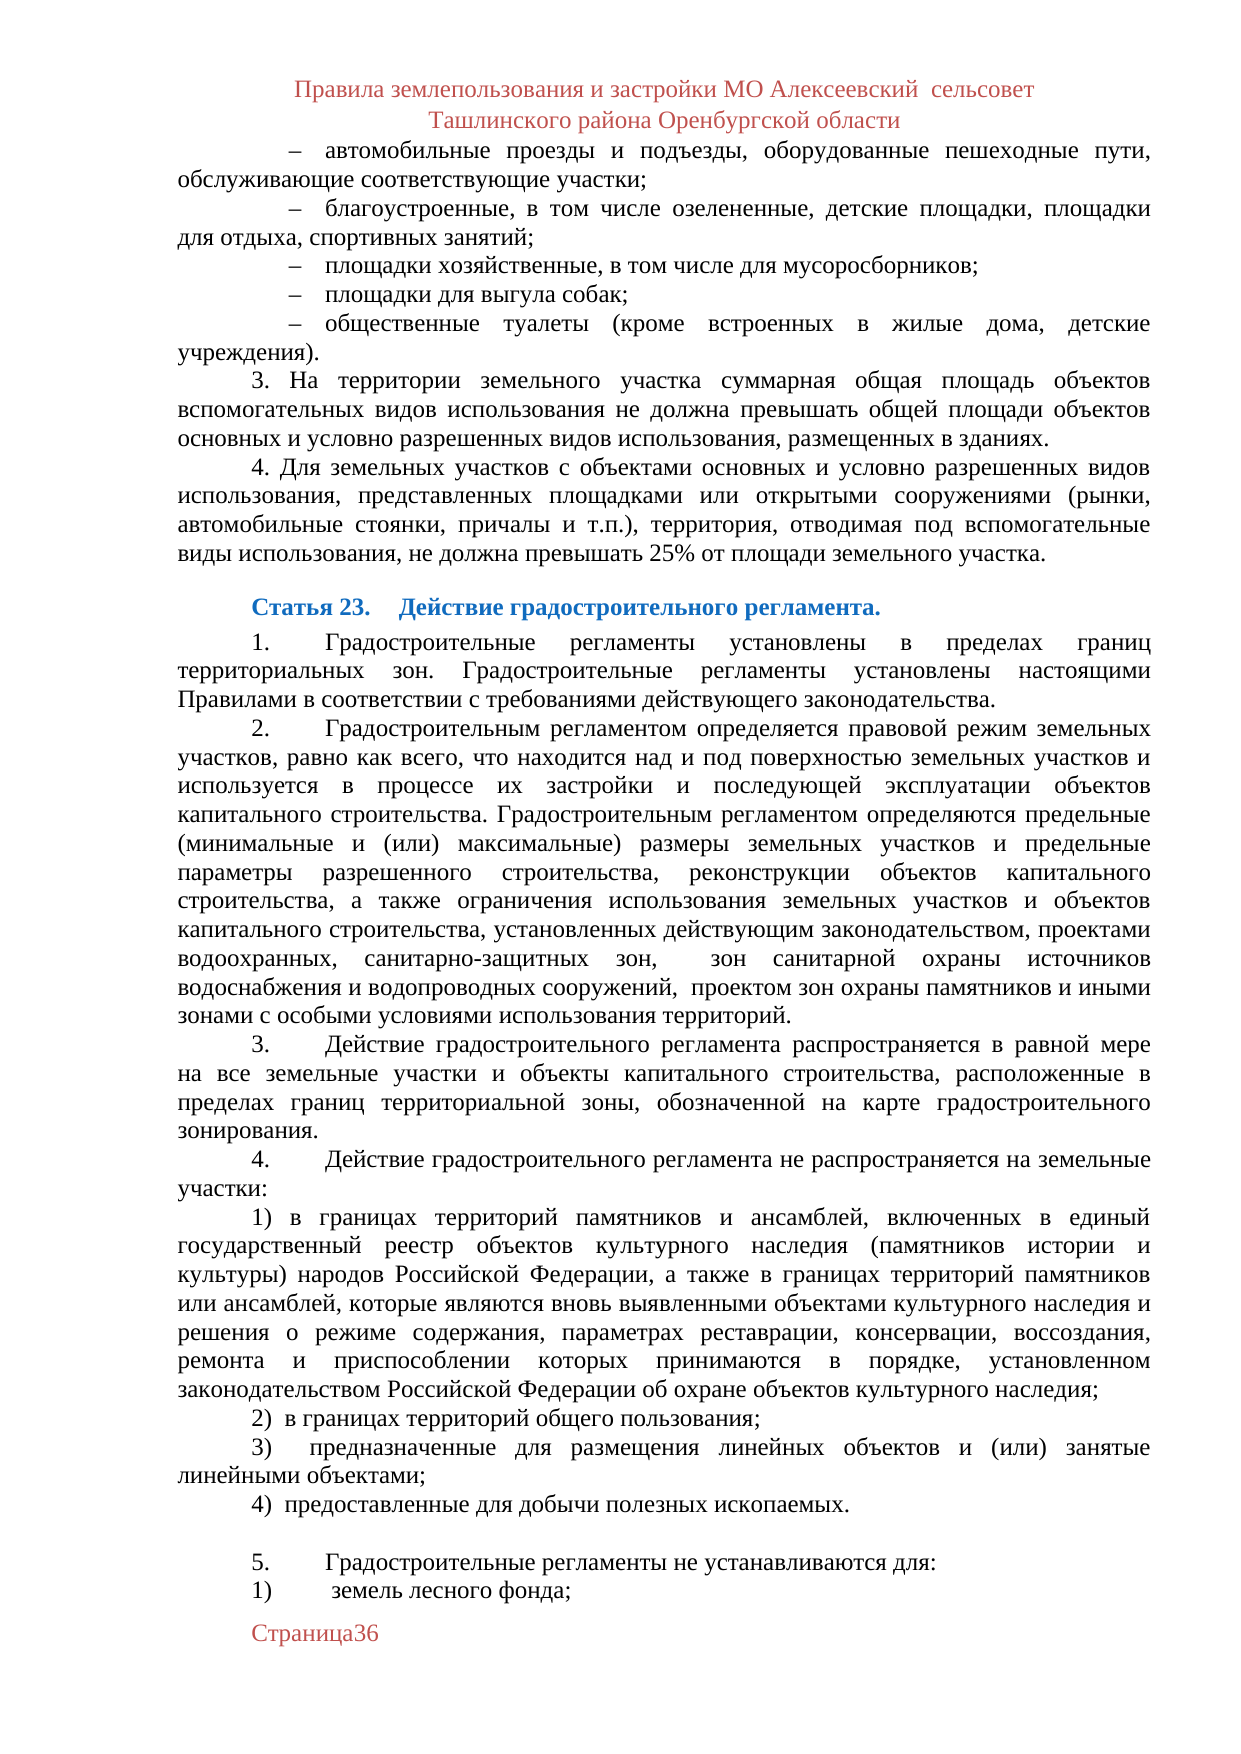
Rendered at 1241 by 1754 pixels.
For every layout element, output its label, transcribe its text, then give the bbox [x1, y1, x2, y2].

text Статья 23. Действие градостроительного регламента. [177, 592, 1152, 621]
list Действие градостроительного регламента распространяется в равной мере на все земельные участки и объекты капитального строительства, расположенные в пределах границ территориальной зоны, обозначенной на карте градостроительного зонирования. [177, 1029, 1152, 1144]
list площадки хозяйственные, в том числе для мусоросборников; [177, 251, 1152, 279]
text 2) в границах территорий общего пользования; [177, 1403, 1152, 1432]
text 4. Для земельных участков с объектами основных и условно разрешенных видов использования, представленных площадками или открытыми сооружениями (рынки, автомобильные стоянки, причалы и т.п.), территория, отводимая под вспомогательные виды использования, не должна превышать 25% от площади земельного участка. [177, 452, 1152, 567]
list Градостроительным регламентом определяется правовой режим земельных участков, равно как всего, что находится над и под поверхностью земельных участков и используется в процессе их застройки и последующей эксплуатации объектов капитального строительства. Градостроительным регламентом определяются предельные (минимальные и (или) максимальные) размеры земельных участков и предельные параметры разрешенного строительства, реконструкции объектов капитального строительства, а также ограничения использования земельных участков и объектов капитального строительства, установленных действующим законодательством, проектами водоохранных, санитарно-защитных зон, зон санитарной охраны источников водоснабжения и водопроводных сооружений, проектом зон охраны памятников и иными зонами с особыми условиями использования территорий. [177, 713, 1152, 1029]
list площадки для выгула собак; [177, 279, 1152, 308]
list автомобильные проезды и подъезды, оборудованные пешеходные пути, обслуживающие соответствующие участки; [177, 136, 1152, 193]
list общественные туалеты (кроме встроенных в жилые дома, детские учреждения). [177, 308, 1152, 366]
list Градостроительные регламенты установлены в пределах границ территориальных зон. Градостроительные регламенты установлены настоящими Правилами в соответствии с требованиями действующего законодательства. [177, 627, 1152, 713]
list земель лесного фонда; [177, 1576, 1152, 1604]
text 3. На территории земельного участка суммарная общая площадь объектов вспомогательных видов использования не должна превышать общей площади объектов основных и условно разрешенных видов использования, размещенных в зданиях. [177, 366, 1152, 452]
list благоустроенные, в том числе озелененные, детские площадки, площадки для отдыха, спортивных занятий; [177, 193, 1152, 251]
text 3) предназначенные для размещения линейных объектов и (или) занятые линейными объектами; [177, 1432, 1152, 1489]
list Градостроительные регламенты не устанавливаются для: [177, 1547, 1152, 1576]
text 1) в границах территорий памятников и ансамблей, включенных в единый государственный реестр объектов культурного наследия (памятников истории и культуры) народов Российской Федерации, а также в границах территорий памятников или ансамблей, которые являются вновь выявленными объектами культурного наследия и решения о режиме содержания, параметрах реставрации, консервации, воссоздания, ремонта и приспособлении которых принимаются в порядке, установленном законодательством Российской Федерации об охране объектов культурного наследия; [177, 1202, 1152, 1403]
text 4) предоставленные для добычи полезных ископаемых. [177, 1489, 1152, 1518]
list Действие градостроительного регламента не распространяется на земельные участки: [177, 1144, 1152, 1202]
